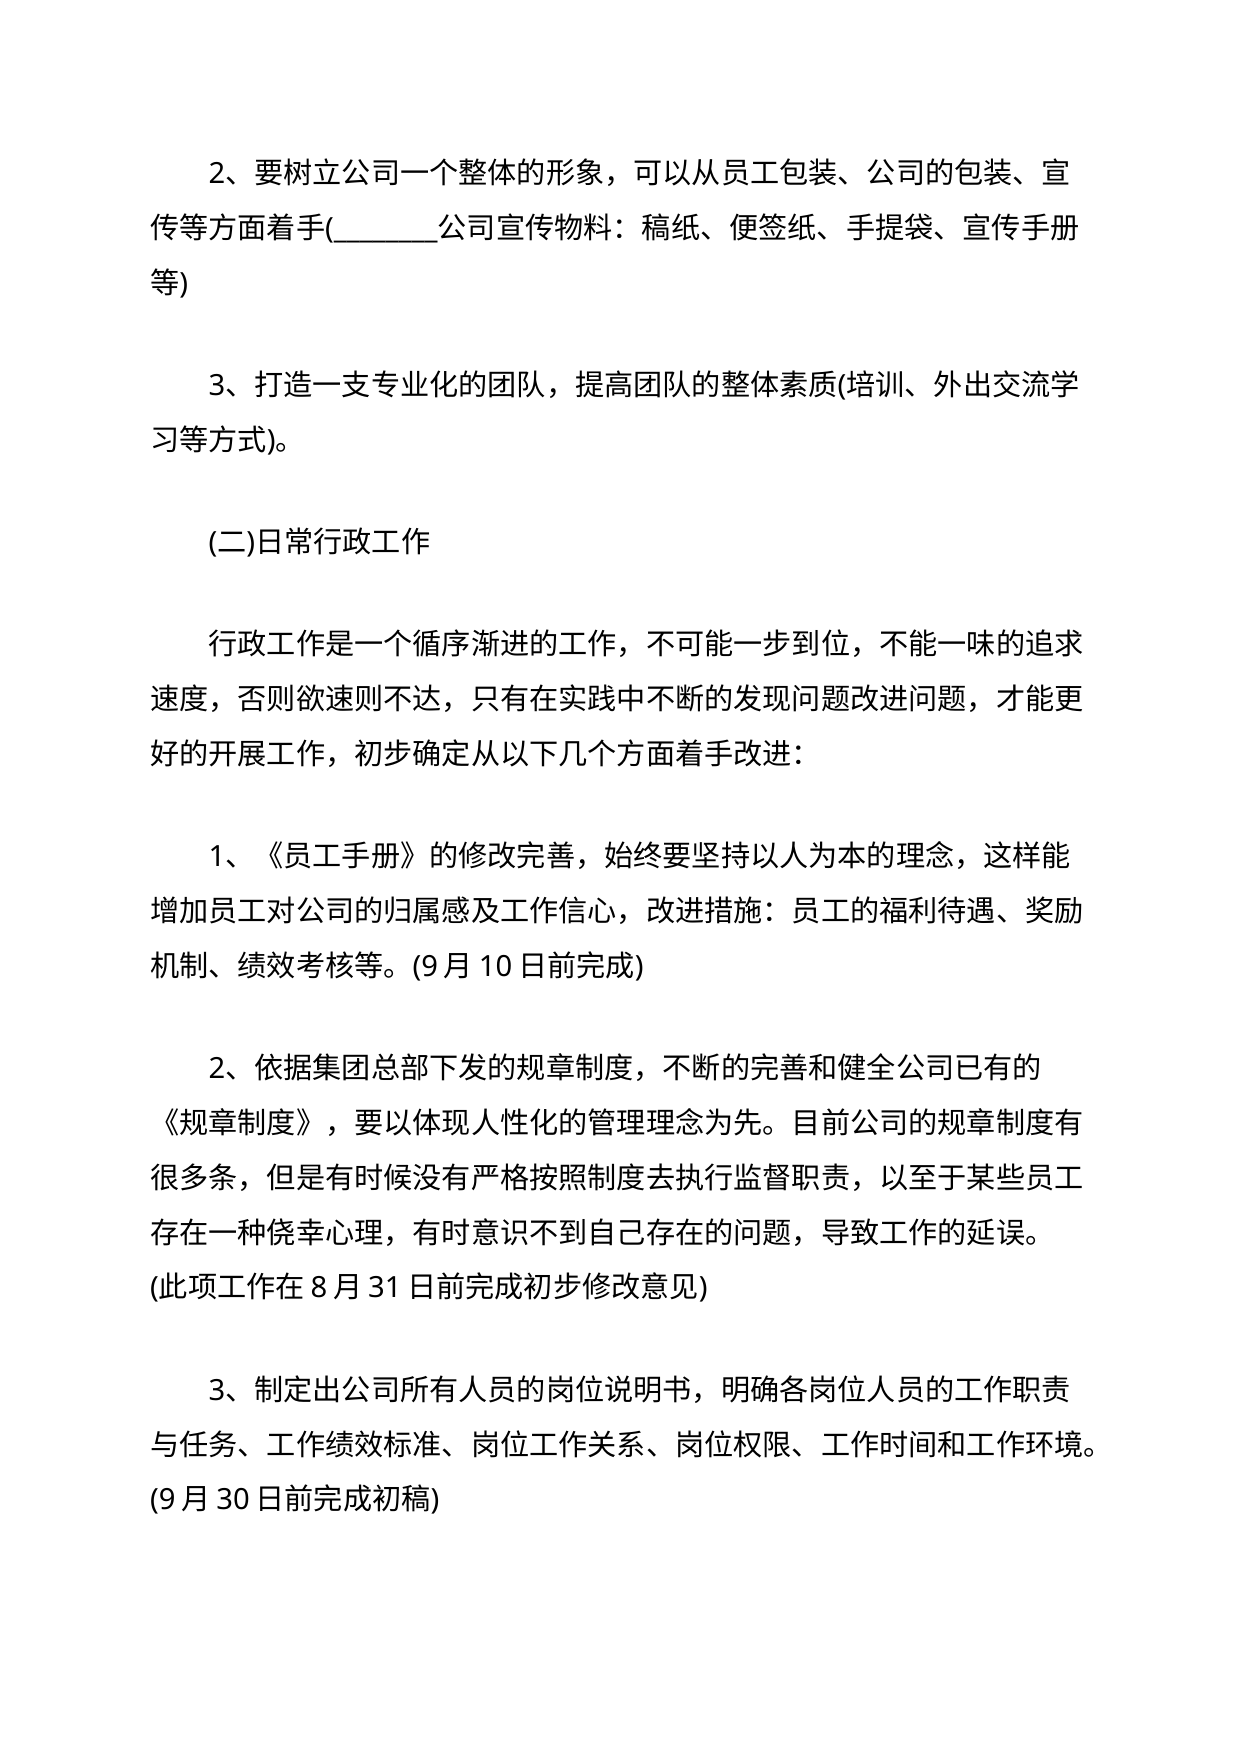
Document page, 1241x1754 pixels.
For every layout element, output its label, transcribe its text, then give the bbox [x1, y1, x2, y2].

text 行政工作是一个循序渐进的工作，不可能一步到位，不能一味的追求速度，否则欲速则不达，只有在实践中不断的发现问题改进问题，才能更好的开展工作，初步确定从以下几个方面着手改进： [150, 621, 1090, 773]
text 1、《员工手册》的修改完善，始终要坚持以人为本的理念，这样能增加员工对公司的归属感及工作信心，改进措施：员工的福利待遇、奖励机制、绩效考核等。(9月10日前完成) [150, 832, 1090, 985]
text 2、要树立公司一个整体的形象，可以从员工包装、公司的包装、宣传等方面着手(________公司宣传物料：稿纸、便签纸、手提袋、宣传手册等) [150, 150, 1090, 302]
text 3、打造一支专业化的团队，提高团队的整体素质(培训、外出交流学习等方式)。 [150, 362, 1090, 459]
text (二)日常行政工作 [150, 519, 1090, 561]
text 3、制定出公司所有人员的岗位说明书，明确各岗位人员的工作职责与任务、工作绩效标准、岗位工作关系、岗位权限、工作时间和工作环境。(9月30日前完成初稿) [150, 1366, 1090, 1518]
text 2、依据集团总部下发的规章制度，不断的完善和健全公司已有的《规章制度》，要以体现人性化的管理理念为先。目前公司的规章制度有很多条，但是有时候没有严格按照制度去执行监督职责，以至于某些员工存在一种侥幸心理，有时意识不到自己存在的问题，导致工作的延误。(此项工作在8月31日前完成初步修改意见) [150, 1044, 1090, 1306]
